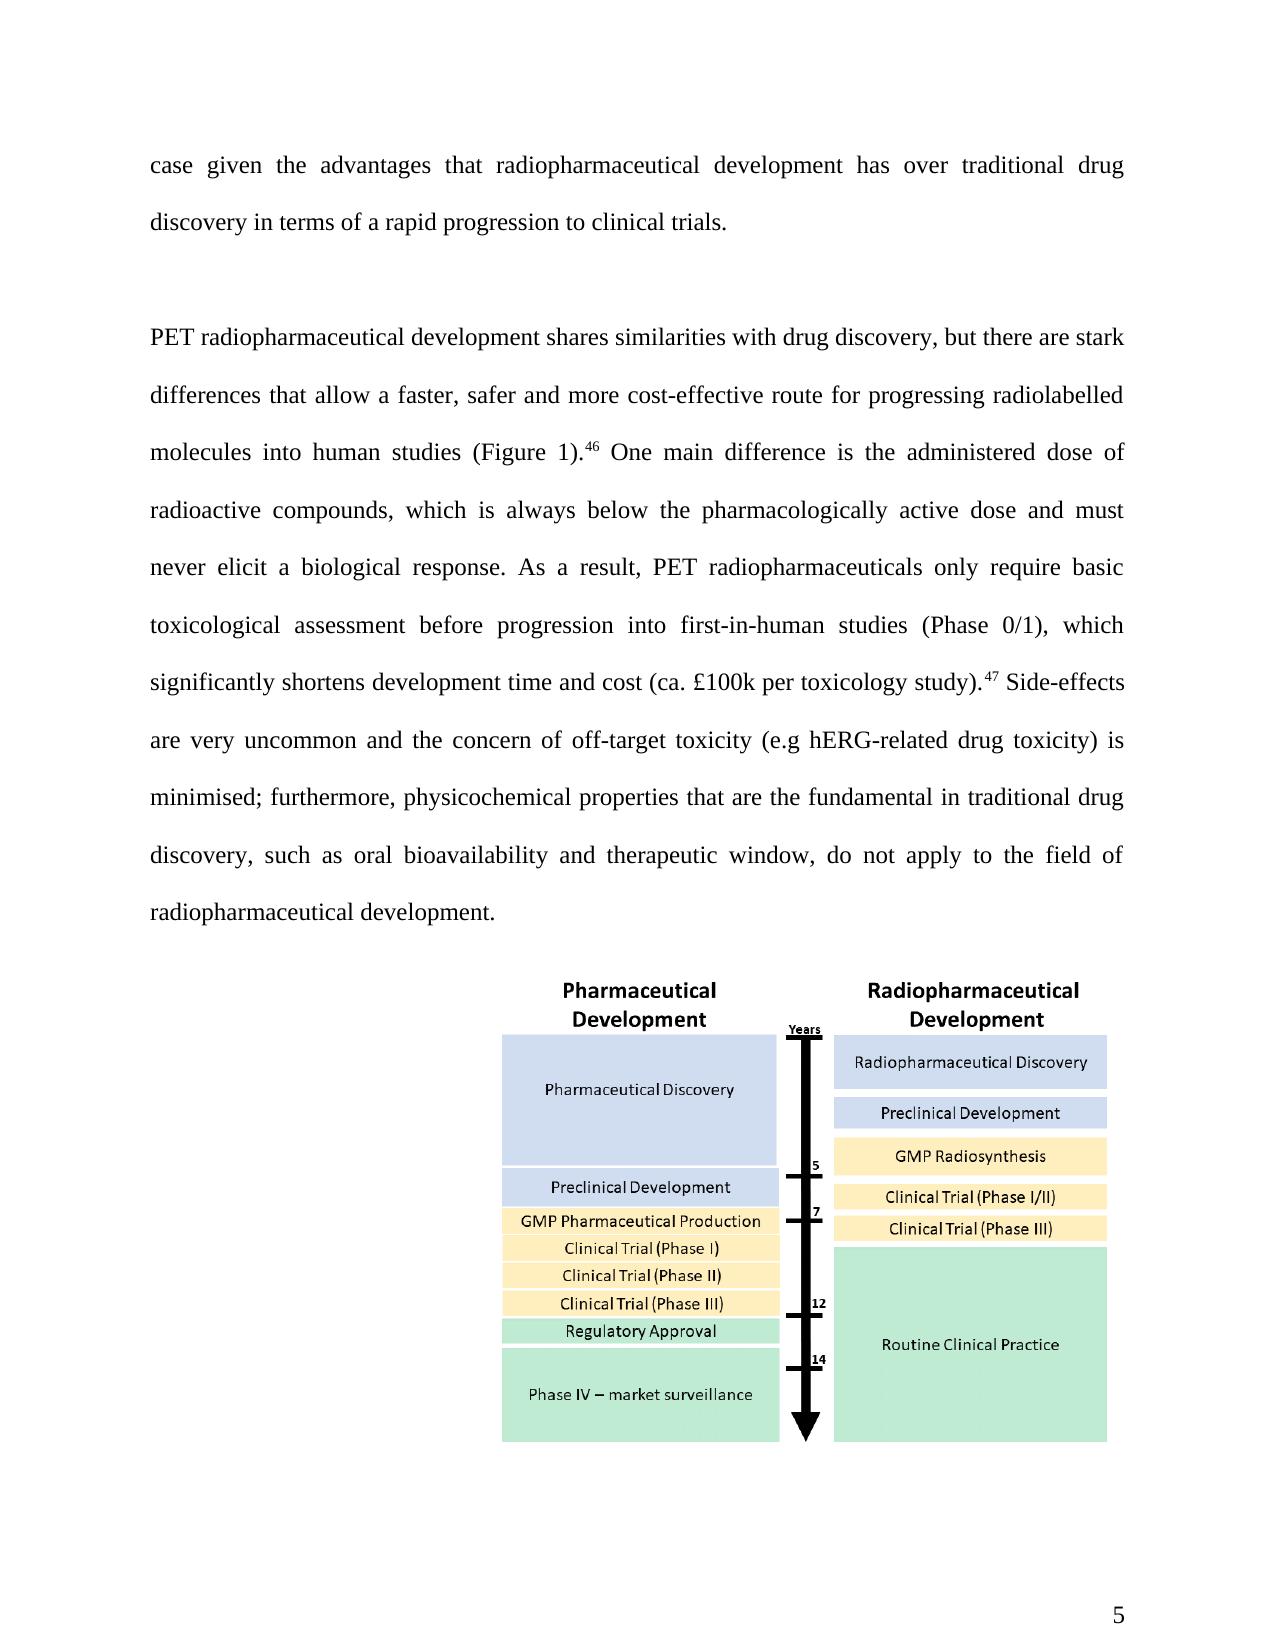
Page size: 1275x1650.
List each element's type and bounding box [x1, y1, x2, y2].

picture [489, 955, 1125, 1455]
text [150, 150, 1125, 236]
text [150, 265, 1125, 1460]
